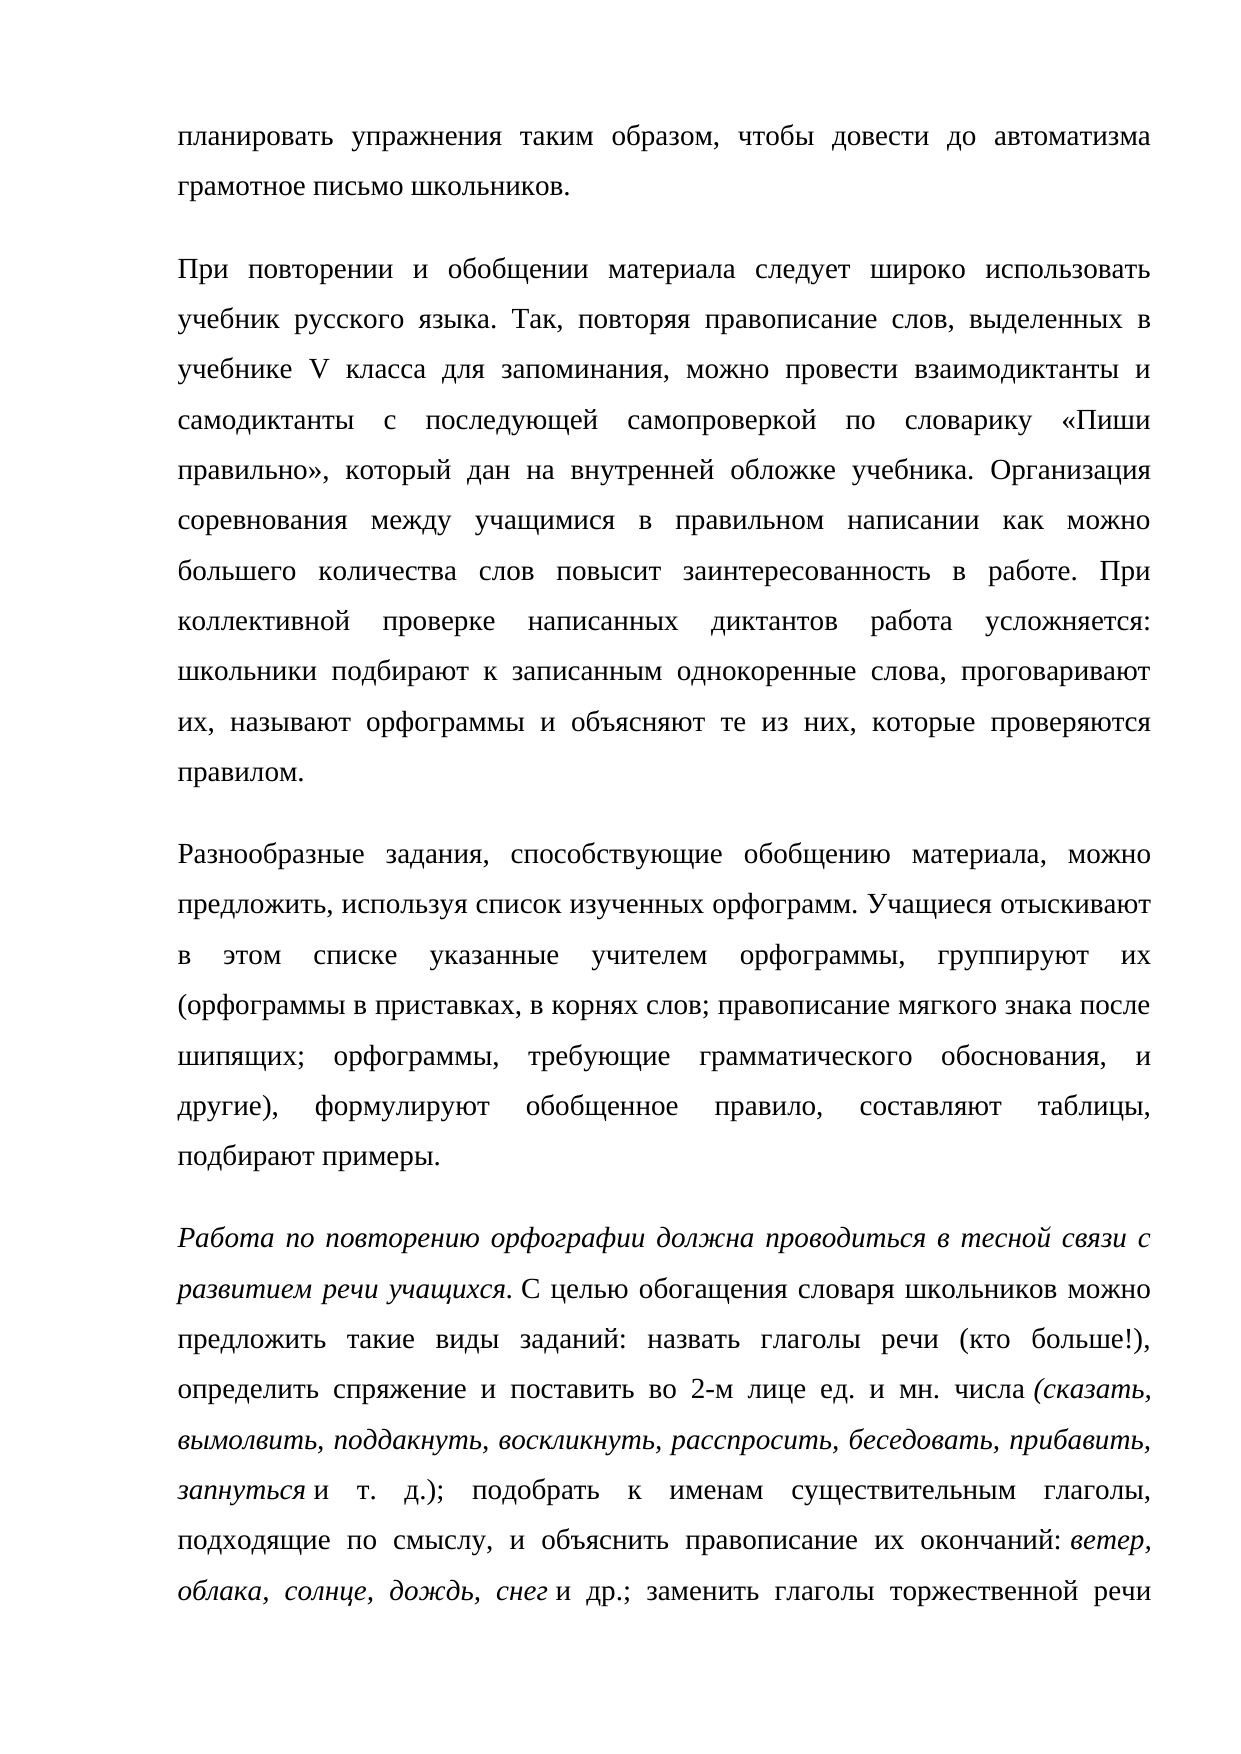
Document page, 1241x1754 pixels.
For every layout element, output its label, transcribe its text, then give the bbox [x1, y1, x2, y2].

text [177, 1221, 1152, 1606]
text Разнообразные задания, способствующие обобщению материала, можно предложить, используя список изученных орфограмм. Учащиеся отыскивают в этом списке указанные учителем орфограммы, группируют их (орфограммы в приставках, в корнях слов; правописание мягкого знака после шипящих; орфограммы, требующие грамматического обоснования, и другие), формулируют обобщенное правило, составляют таблицы, подбирают примеры. [177, 836, 1152, 1172]
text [177, 118, 1152, 202]
text При повторении и обобщении материала следует широко использовать учебник русского языка. Так, повторяя правописание слов, выделенных в учебнике V класса для запоминания, можно провести взаимодиктанты и самодиктанты с последующей самопроверкой по словарику «Пиши правильно», который дан на внутренней обложке учебника. Организация соревнования между учащимися в правильном написании как можно большего количества слов повысит заинтересованность в работе. При коллективной проверке написанных диктантов работа усложняется: школьники подбирают к записанным однокоренные слова, проговаривают их, называют орфограммы и объясняют те из них, которые проверяются правилом. [177, 251, 1152, 787]
